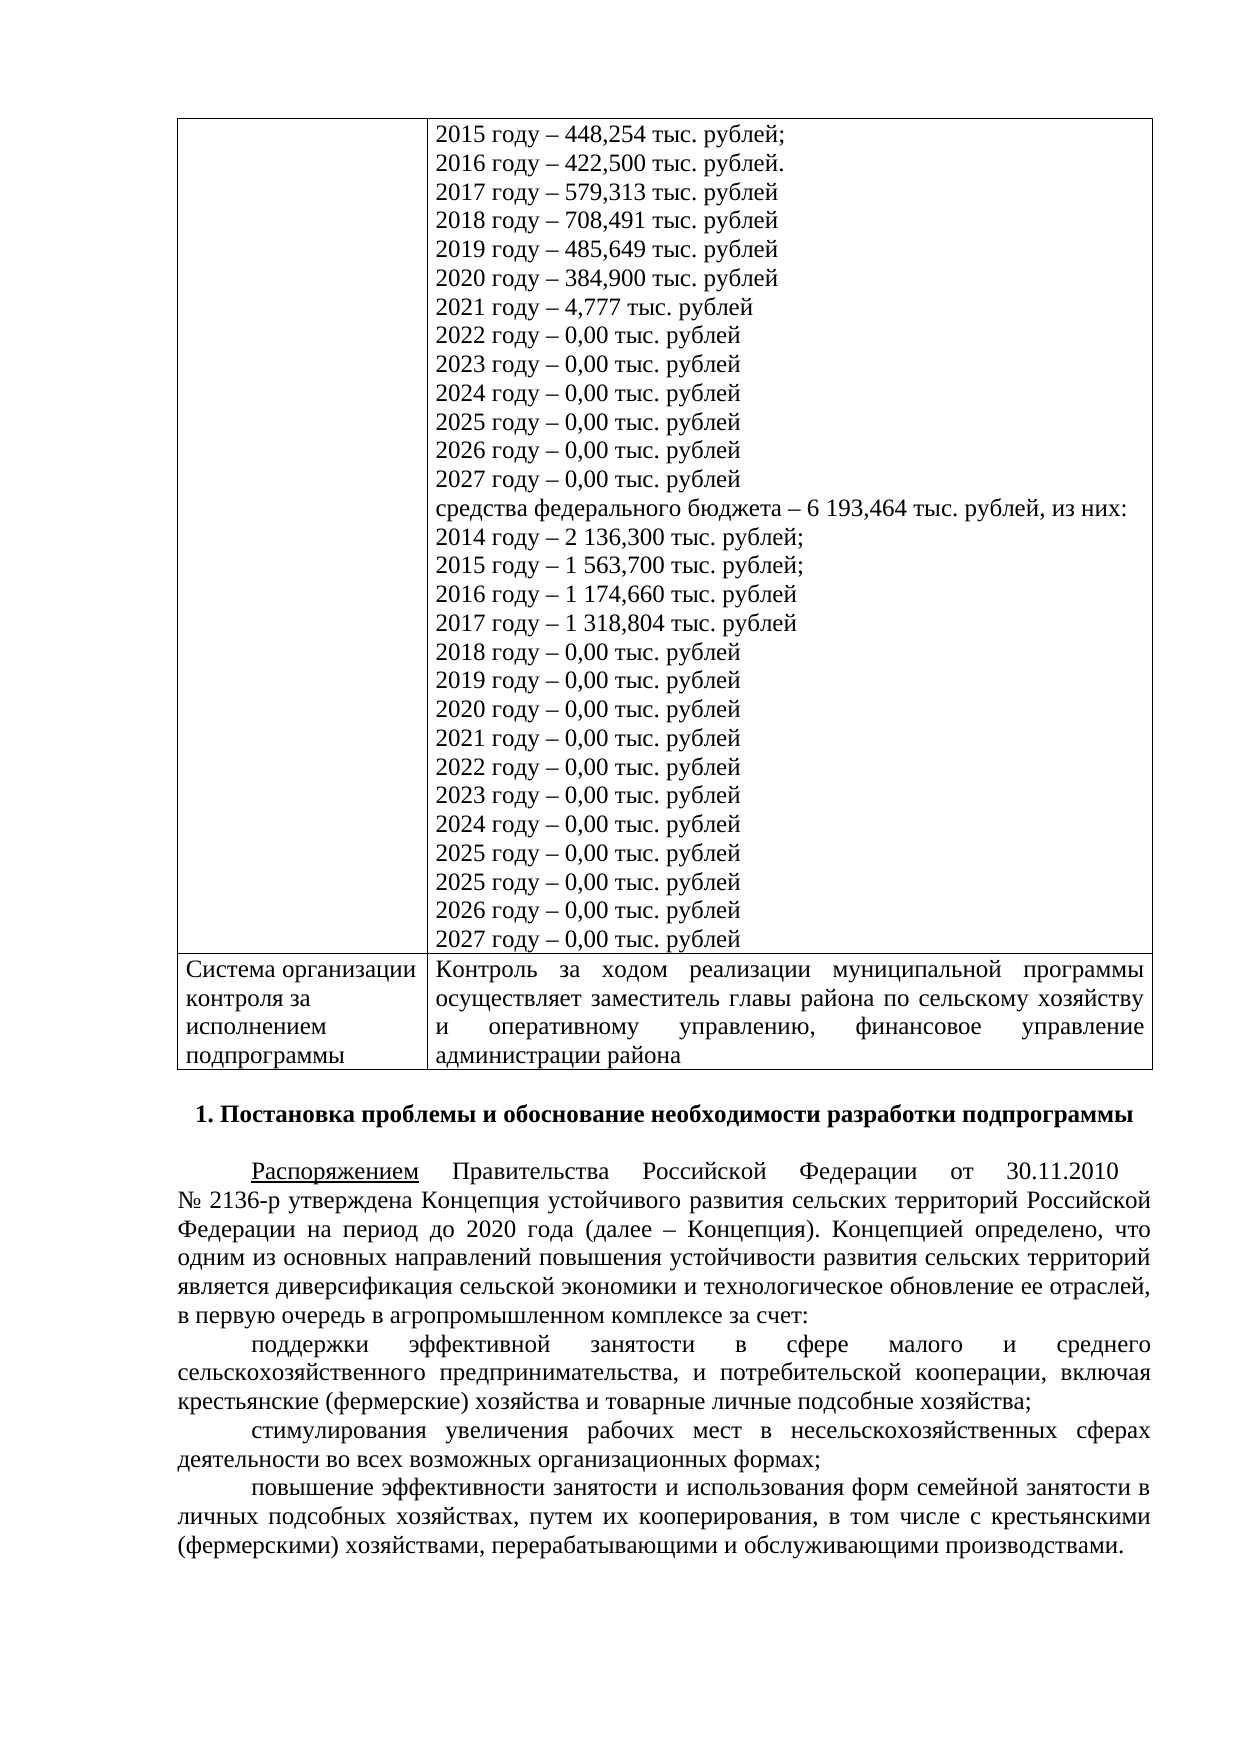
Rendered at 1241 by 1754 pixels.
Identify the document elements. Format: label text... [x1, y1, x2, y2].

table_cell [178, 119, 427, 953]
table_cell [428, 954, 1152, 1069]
text 1. Постановка проблемы и обоснование необходимости разработки подпрограммы [177, 1099, 1152, 1127]
text стимулирования увеличения рабочих мест в несельскохозяйственных сферах деятельности во всех возможных организационных формах; [177, 1415, 1152, 1472]
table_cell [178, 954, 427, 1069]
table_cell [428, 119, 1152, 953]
text Распоряжением Правительства Российской Федерации от 30.11.2010 № 2136-р утверждена Концепция устойчивого развития сельских территорий Российской Федерации на период до 2020 года (далее – Концепция). Концепцией определено, что одним из основных направлений повышения устойчивости развития сельских территорий является диверсификация сельской экономики и технологическое обновление ее отраслей, в первую очередь в агропромышленном комплексе за счет: [177, 1156, 1152, 1329]
text поддержки эффективной занятости в сфере малого и среднего сельскохозяйственного предпринимательства, и потребительской кооперации, включая крестьянские (фермерские) хозяйства и товарные личные подсобные хозяйства; [177, 1329, 1152, 1415]
text повышение эффективности занятости и использования форм семейной занятости в личных подсобных хозяйствах, путем их кооперирования, в том числе с крестьянскими (фермерскими) хозяйствами, перерабатывающими и обслуживающими производствами. [177, 1472, 1152, 1559]
